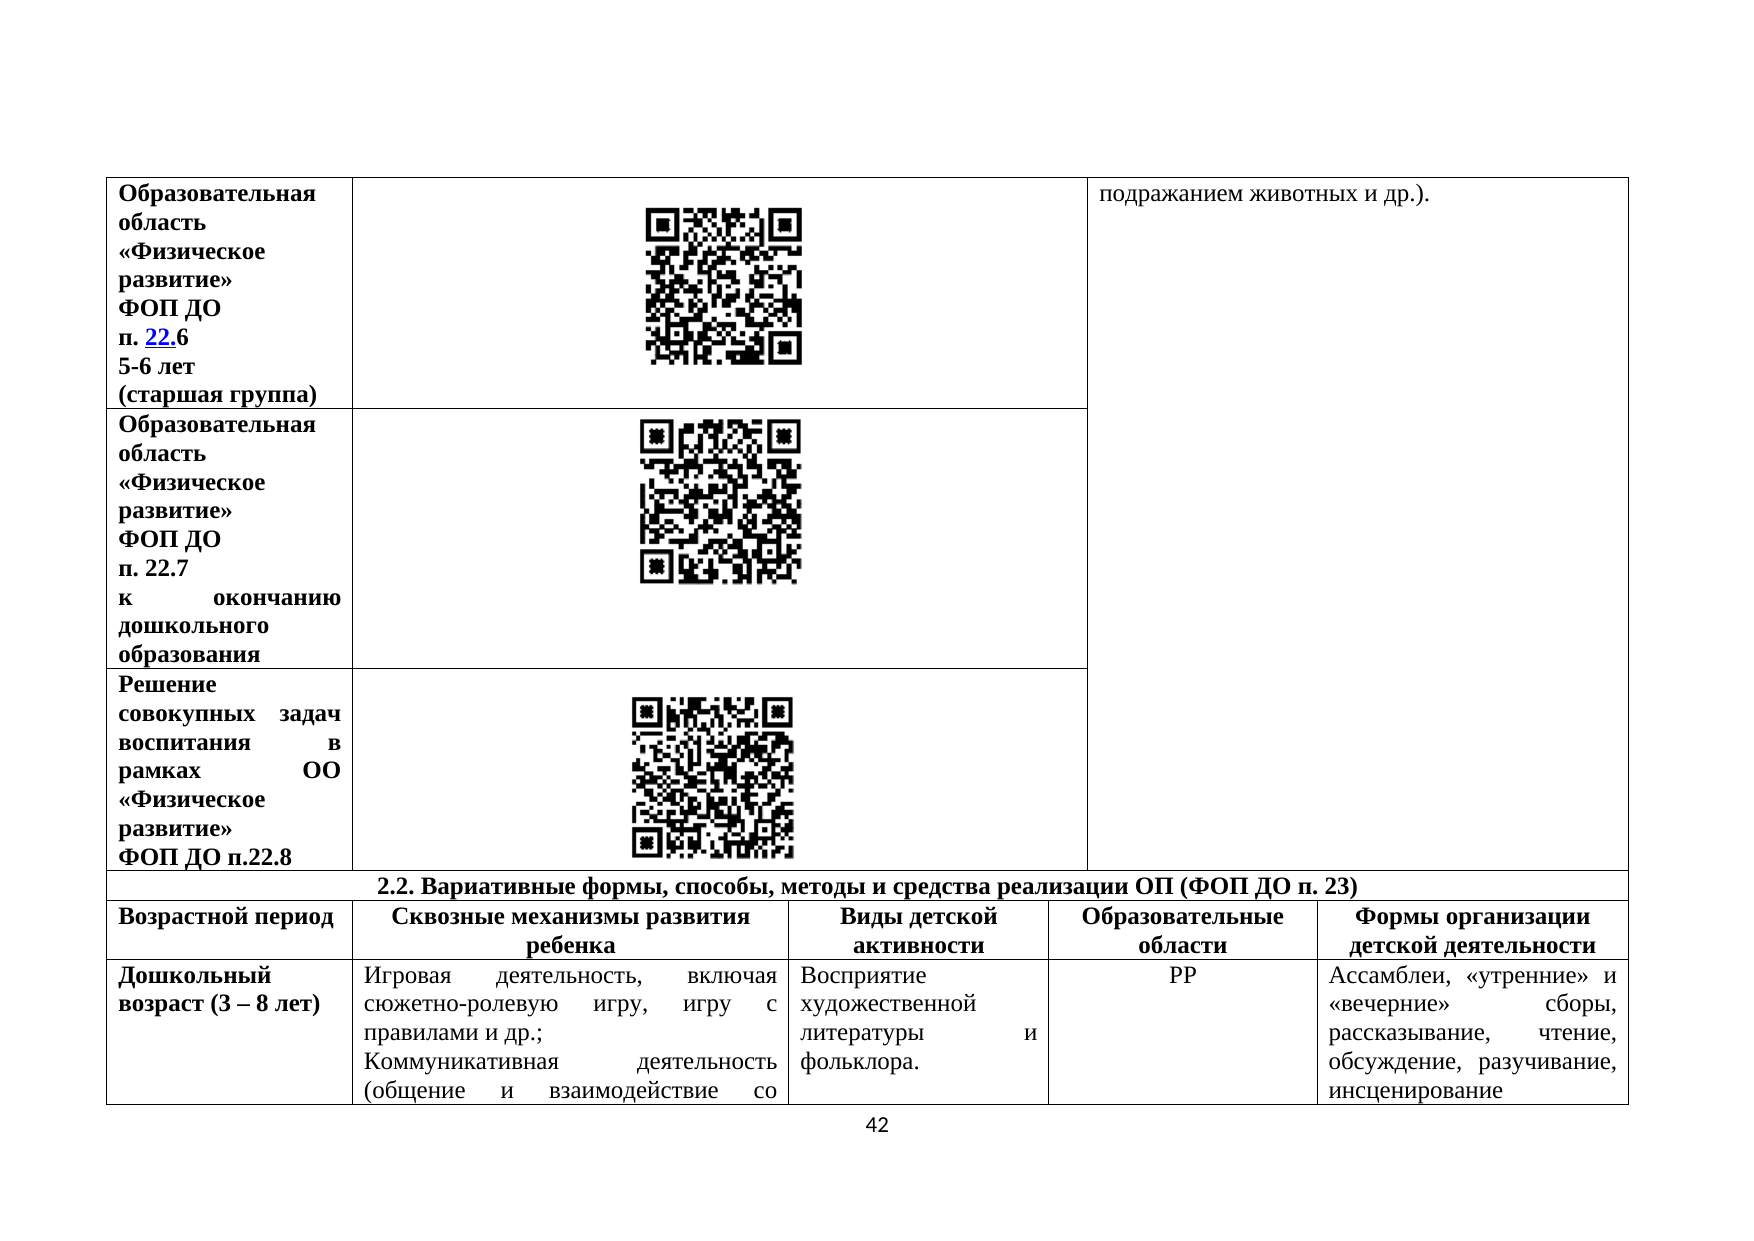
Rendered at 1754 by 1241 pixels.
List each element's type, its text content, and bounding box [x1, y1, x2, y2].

table_cell Сквозные механизмы развития ребенка [353, 901, 526, 959]
picture [623, 688, 798, 863]
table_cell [1318, 960, 1628, 1103]
picture [639, 199, 811, 371]
table_cell РР [1049, 960, 1317, 1103]
table_cell Возрастной период [107, 901, 352, 959]
table_cell Сквозные механизмы развития ребенка [616, 901, 788, 959]
table_cell [353, 178, 1087, 408]
table_cell 2.2. Вариативные формы, способы, методы и средства реализации ОП (ФОП ДО п. 23) [107, 871, 1628, 900]
table_cell Решение совокупных задач воспитания в рамках ОО «Физическое развитие» ФОП ДО п.22.8 [217, 669, 352, 870]
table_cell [353, 960, 788, 1103]
table_cell Формы организации детской деятельности [1318, 901, 1628, 959]
table_cell Образовательная область «Физическое развитие» ФОП ДО п. 22.7 к окончанию дошкольного образования [107, 409, 352, 668]
table_cell Виды детской активности [789, 901, 1048, 959]
table_cell [353, 409, 1087, 668]
picture [630, 409, 811, 594]
table_cell Образовательная область «Физическое развитие» ФОП ДО п. 22.6 5-6 лет (старшая группа) [107, 178, 352, 408]
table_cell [107, 960, 352, 1103]
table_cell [789, 960, 1048, 1103]
table_cell Образовательные области [1049, 901, 1317, 959]
table_cell [353, 669, 1087, 870]
